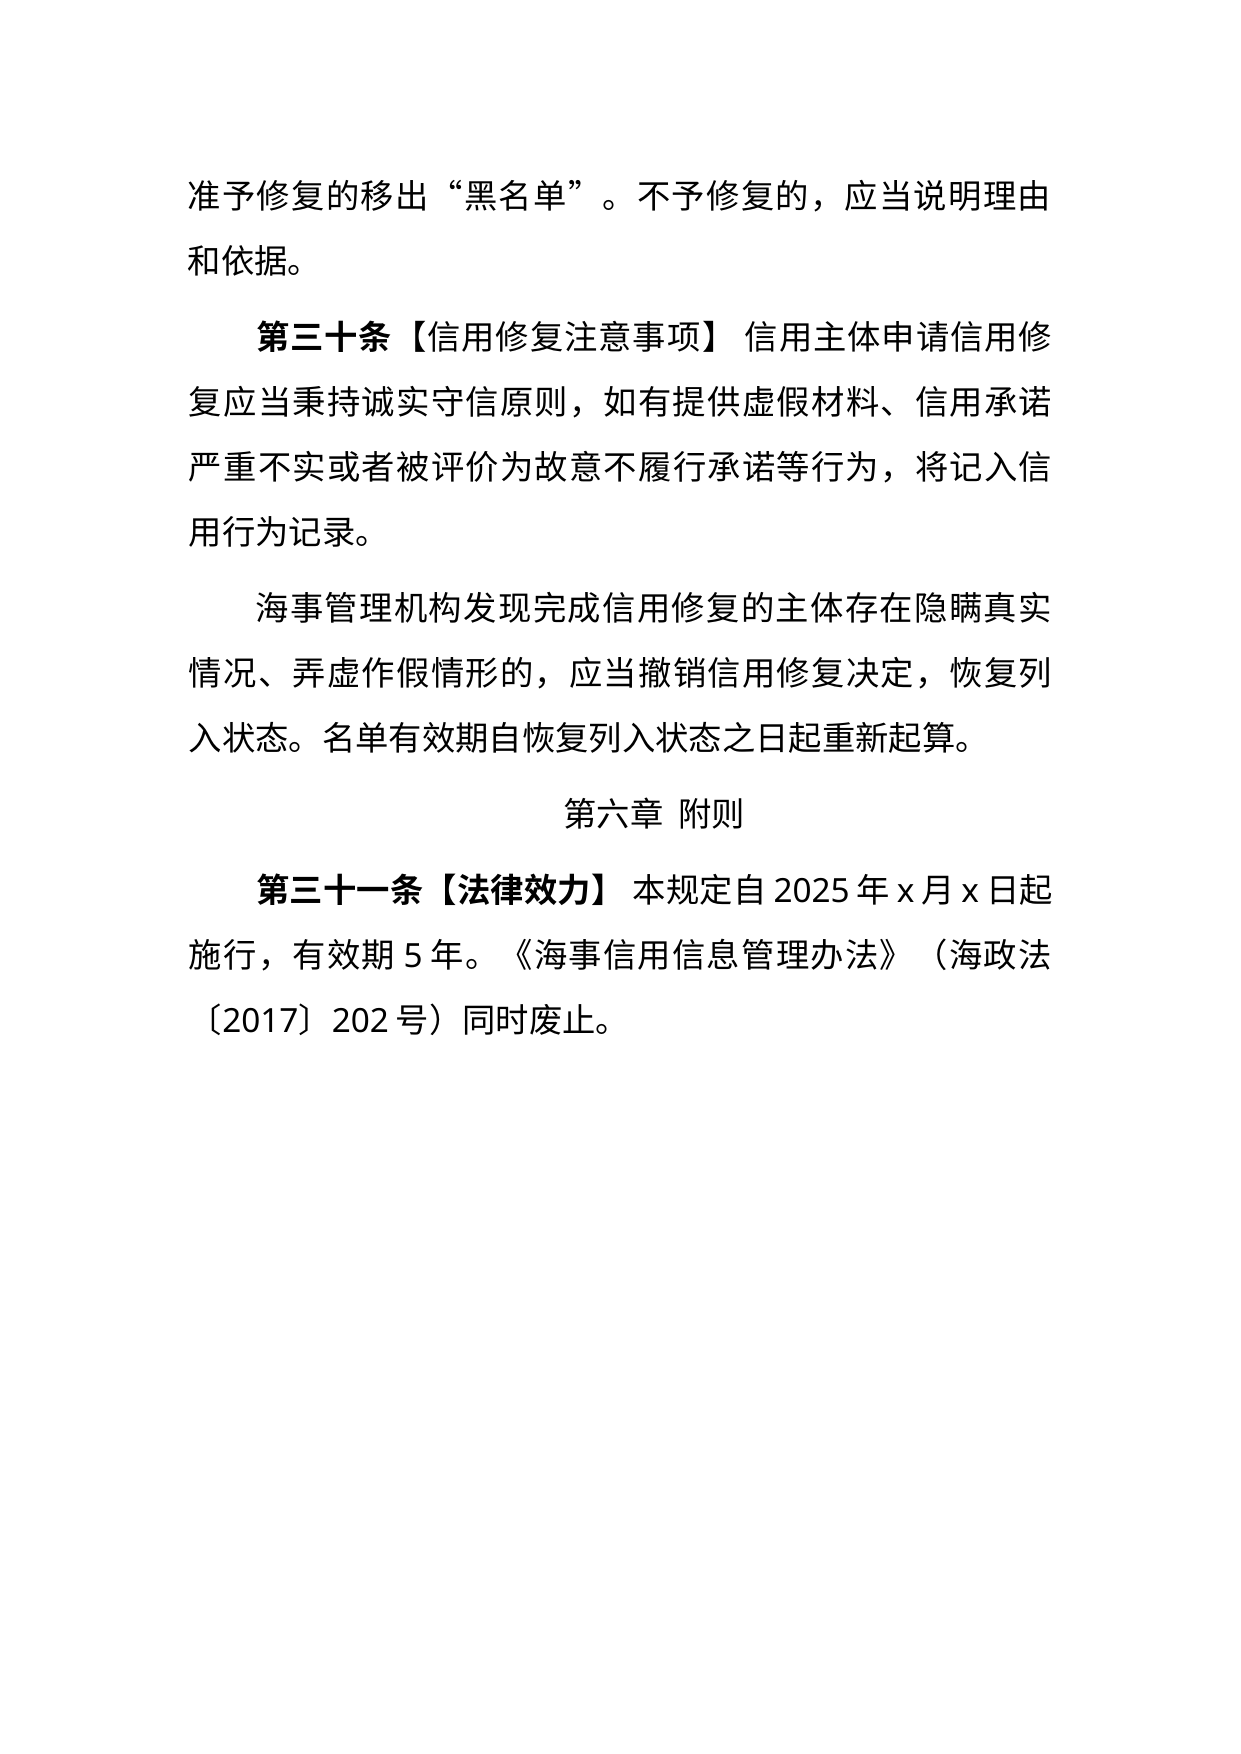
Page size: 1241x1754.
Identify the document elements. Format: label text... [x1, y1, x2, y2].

list 第三十条【信用修复注意事项】 信用主体申请信用修复应当秉持诚实守信原则，如有提供虚假材料、信用承诺严重不实或者被评价为故意不履行承诺等行为，将记入信用行为记录。 [189, 303, 1053, 563]
list 海事管理机构发现完成信用修复的主体存在隐瞒真实情况、弄虚作假情形的，应当撤销信用修复决定，恢复列入状态。名单有效期自恢复列入状态之日起重新起算。 [189, 574, 1053, 769]
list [187, 162, 1053, 292]
list 第六章 附则 [189, 779, 1053, 844]
list 第三十一条【法律效力】 本规定自2025年x月x日起施行，有效期5年。《海事信用信息管理办法》（海政法〔2017〕202号）同时废止。 [189, 855, 1053, 1050]
